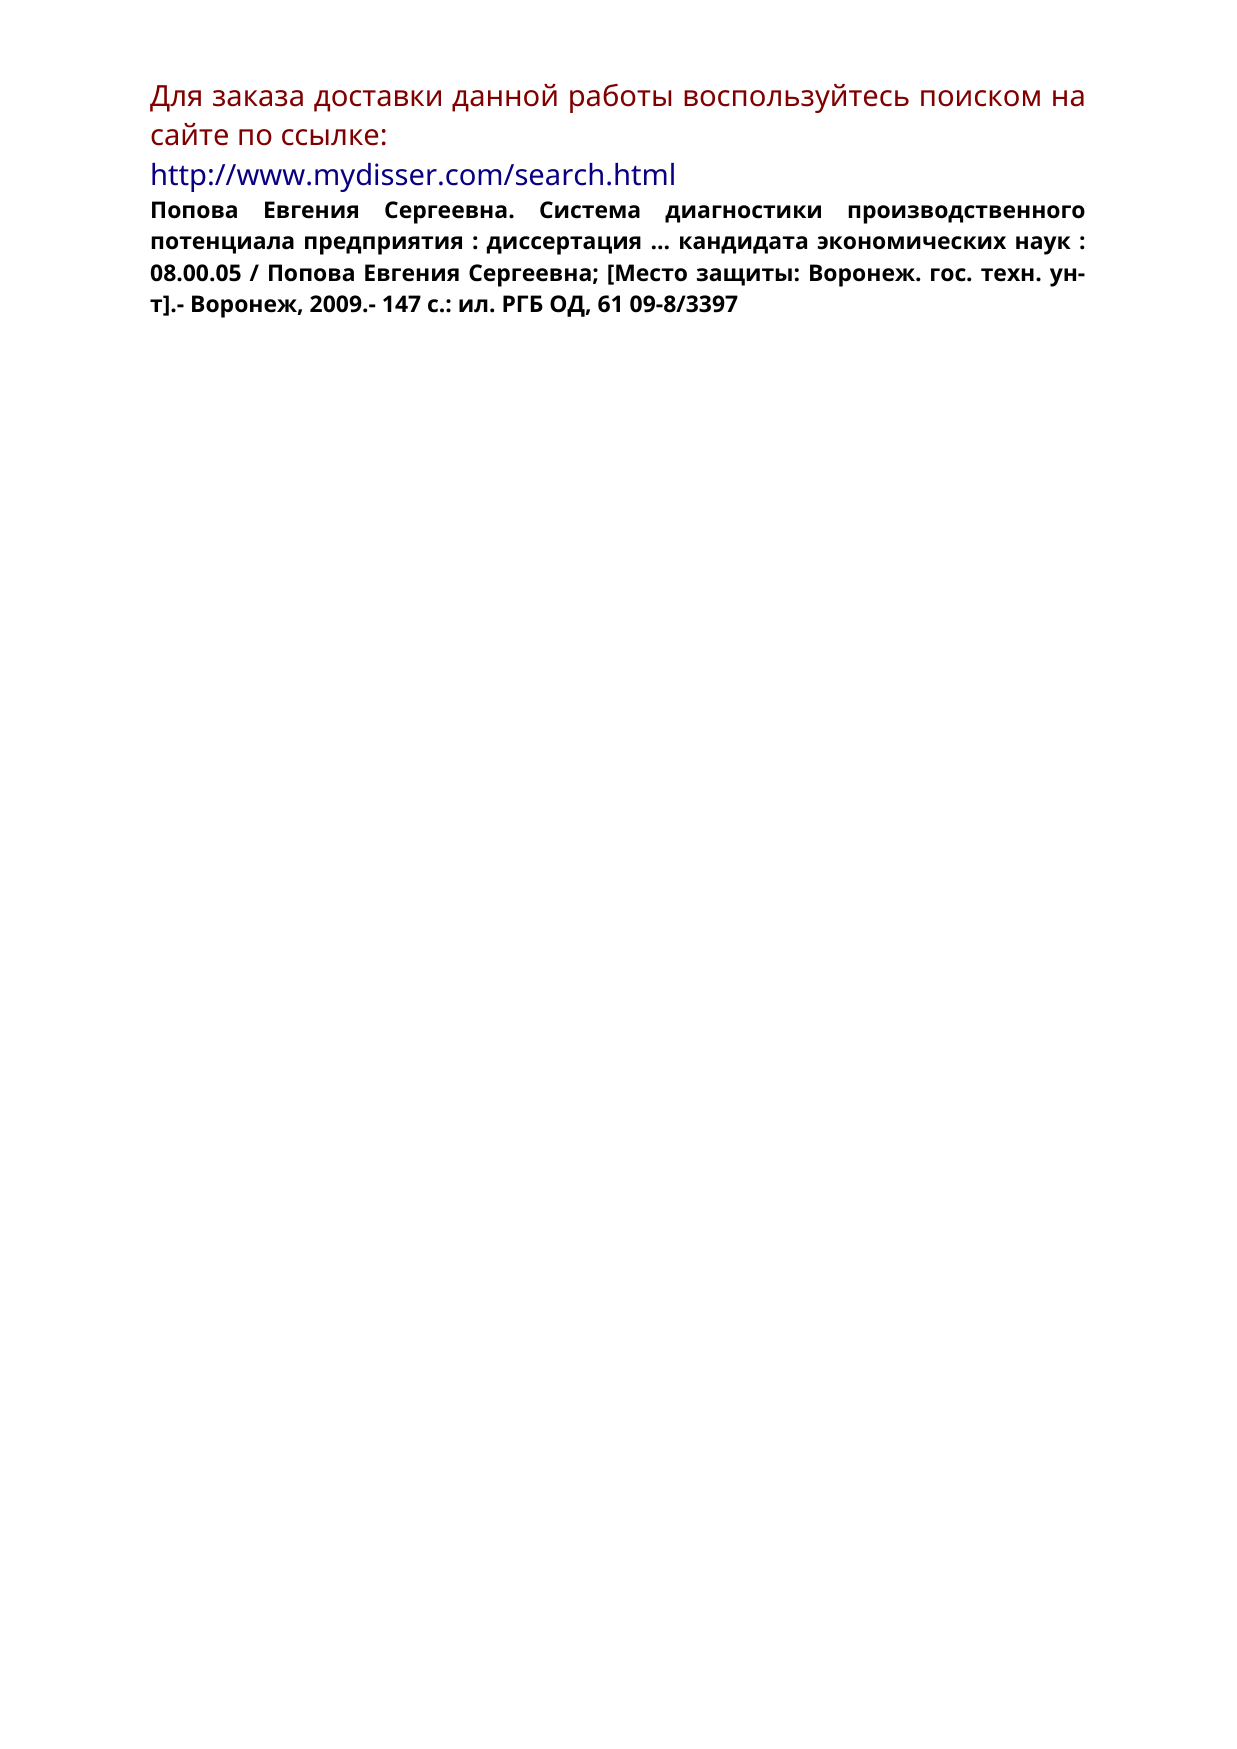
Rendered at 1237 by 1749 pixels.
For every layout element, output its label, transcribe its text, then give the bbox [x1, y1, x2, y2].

text Попова Евгения Сергеевна. Система диагностики производственного потенциала предприятия : диссертация ... кандидата экономических наук : 08.00.05 / Попова Евгения Сергеевна; [Место защиты: Воронеж. гос. техн. ун-т].- Воронеж, 2009.- 147 с.: ил. РГБ ОД, 61 09-8/3397 [150, 194, 1086, 319]
